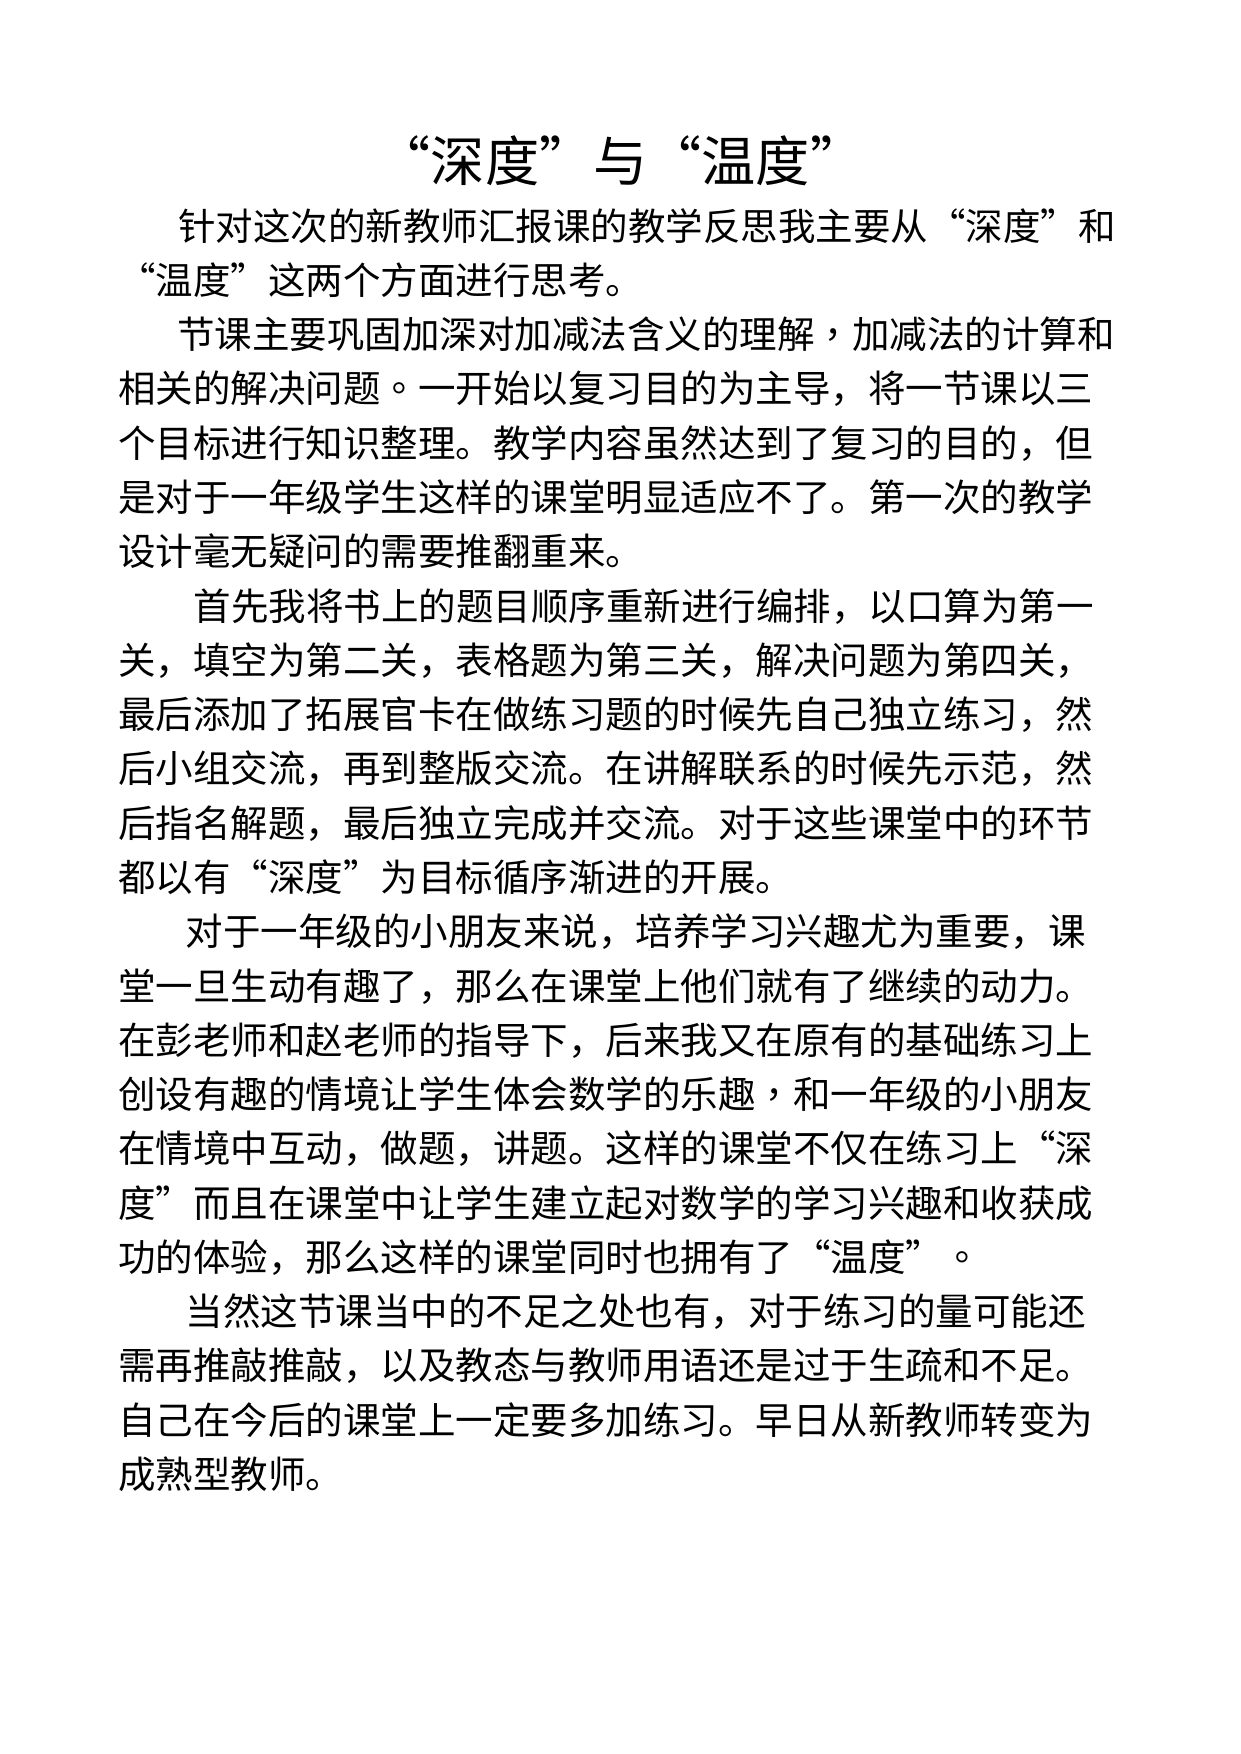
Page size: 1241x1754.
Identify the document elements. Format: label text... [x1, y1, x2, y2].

text “深度”与“温度” [118, 118, 1122, 197]
text 针对这次的新教师汇报课的教学反思我主要从“深度”和“温度”这两个方面进行思考。 [118, 197, 1122, 305]
text 节课主要巩固加深对加减法含义的理解，加减法的计算和相关的解决问题。一开始以复习目的为主导，将一节课以三个目标进行知识整理。教学内容虽然达到了复习的目的，但是对于一年级学生这样的课堂明显适应不了。第一次的教学设计毫无疑问的需要推翻重来。 [118, 305, 1122, 576]
text 对于一年级的小朋友来说，培养学习兴趣尤为重要，课堂一旦生动有趣了，那么在课堂上他们就有了继续的动力。在彭老师和赵老师的指导下，后来我又在原有的基础练习上创设有趣的情境让学生体会数学的乐趣，和一年级的小朋友在情境中互动，做题，讲题。这样的课堂不仅在练习上“深度”而且在课堂中让学生建立起对数学的学习兴趣和收获成功的体验，那么这样的课堂同时也拥有了“温度”。 [118, 902, 1122, 1282]
text 当然这节课当中的不足之处也有，对于练习的量可能还需再推敲推敲，以及教态与教师用语还是过于生疏和不足。自己在今后的课堂上一定要多加练习。早日从新教师转变为成熟型教师。 [118, 1282, 1122, 1499]
text 首先我将书上的题目顺序重新进行编排，以口算为第一关，填空为第二关，表格题为第三关，解决问题为第四关，最后添加了拓展官卡在做练习题的时候先自己独立练习，然后小组交流，再到整版交流。在讲解联系的时候先示范，然后指名解题，最后独立完成并交流。对于这些课堂中的环节都以有“深度”为目标循序渐进的开展。 [118, 576, 1122, 902]
